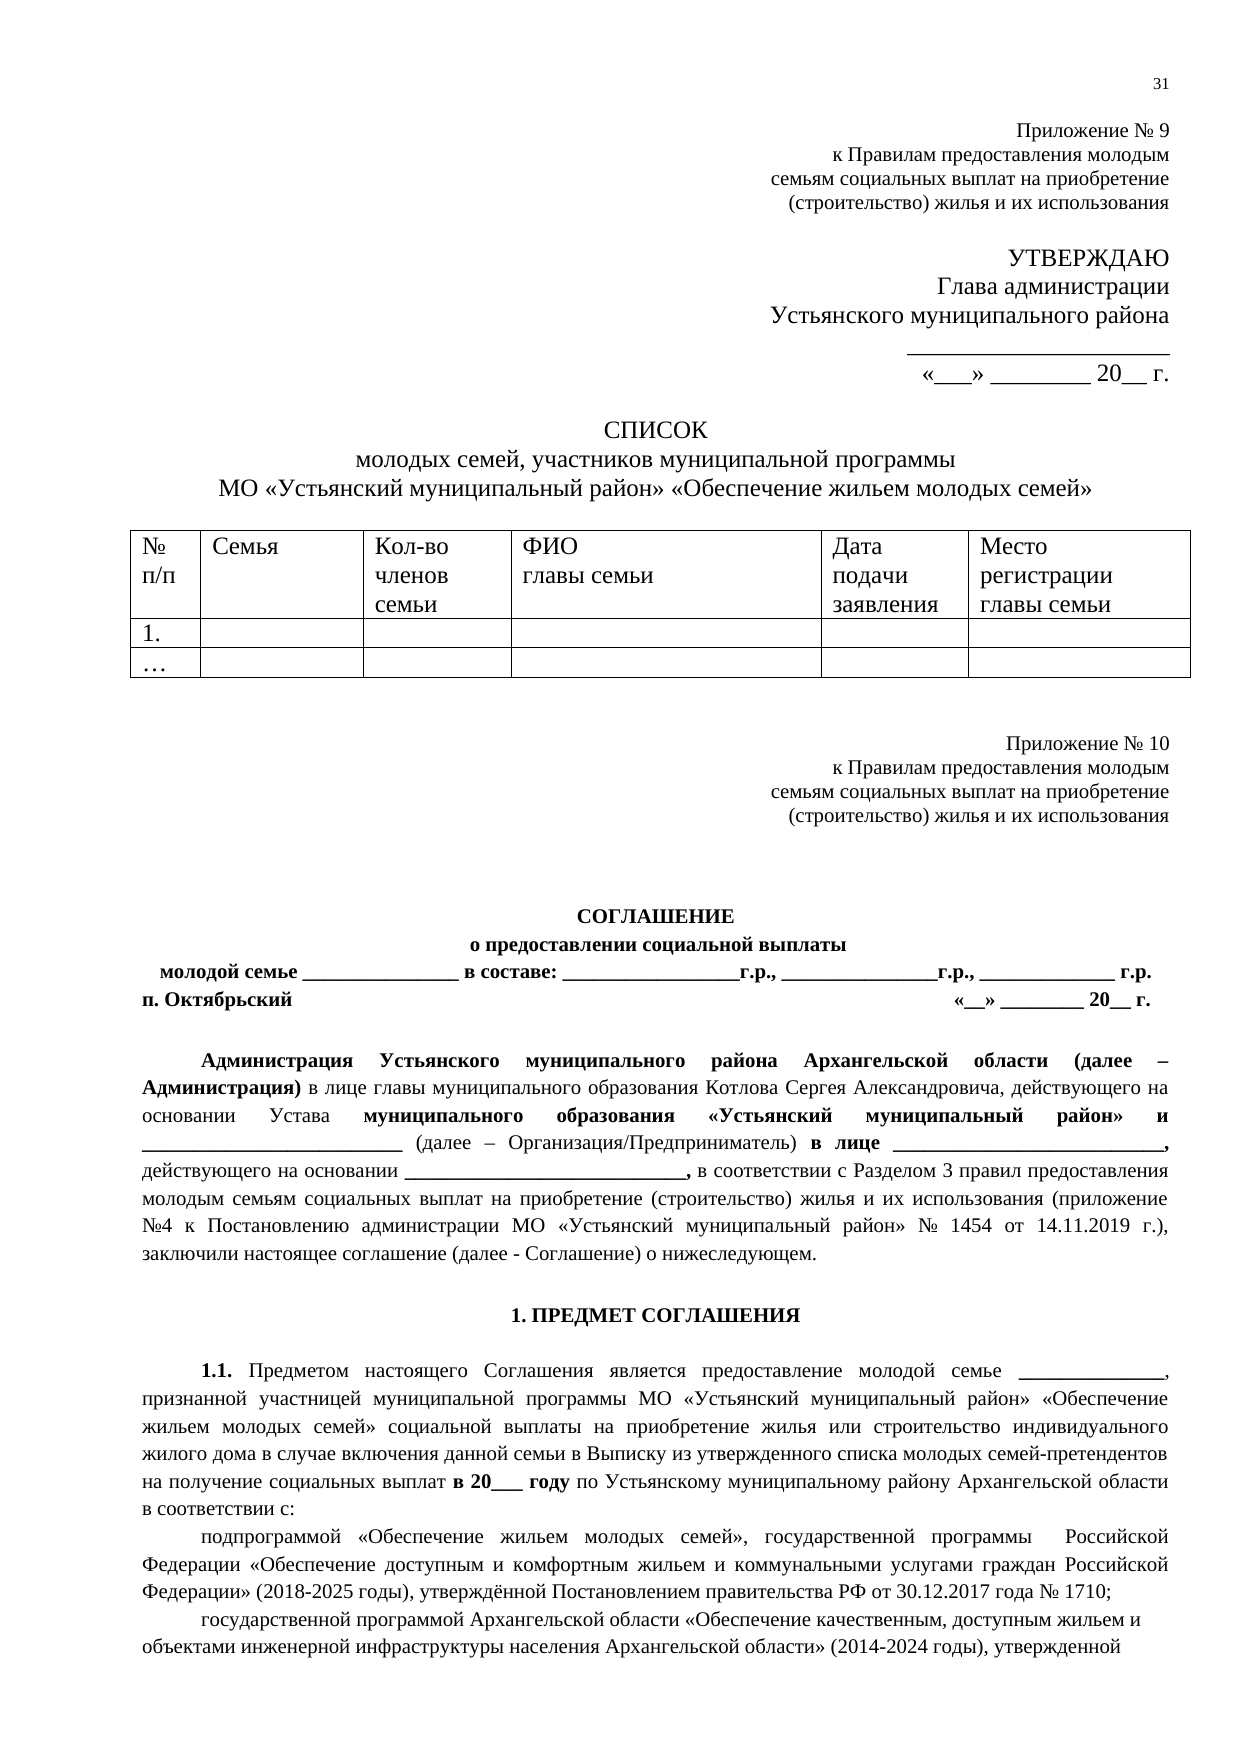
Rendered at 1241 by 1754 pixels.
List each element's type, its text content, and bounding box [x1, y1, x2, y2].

table_cell [512, 648, 821, 677]
text семьям социальных выплат на приобретение [142, 779, 1169, 803]
text Администрация Устьянского муниципального района Архангельской области (далее – Администрация) в лице главы муниципального образования Котлова Сергея Александровича, действующего на основании Устава муниципального образования «Устьянский муниципальный район» и _________________________ (далее – Организация/Предприниматель) в лице __________________________, действующего на основании ___________________________, в соответствии с Разделом 3 правил предоставления молодым семьям социальных выплат на приобретение (строительство) жилья и их использования (приложение №4 к Постановлению администрации МО «Устьянский муниципальный район» № 1454 от 14.11.2019 г.), заключили настоящее соглашение (далее - Соглашение) о нижеследующем. [142, 1047, 1169, 1265]
text семьям социальных выплат на приобретение [142, 166, 1169, 190]
table_header Семья [201, 531, 363, 617]
table_cell [969, 648, 1190, 677]
text СОГЛАШЕНИЕ [142, 904, 1169, 928]
text Глава администрации [585, 271, 1169, 300]
table_cell [201, 619, 363, 647]
text _____________________ [585, 329, 1169, 358]
text (строительство) жилья и их использования [142, 190, 1169, 214]
table_cell [364, 619, 511, 647]
table_cell [201, 648, 363, 677]
table_cell [822, 619, 968, 647]
table_cell [969, 619, 1190, 647]
table_header ФИО главы семьи [512, 531, 821, 617]
text к Правилам предоставления молодым [142, 755, 1169, 779]
text МО «Устьянский муниципальный район» «Обеспечение жильем молодых семей» [142, 473, 1169, 501]
table_cell … [131, 648, 200, 677]
text о предоставлении социальной выплаты [142, 932, 1169, 956]
text «___» ________ 20__ г. [585, 358, 1169, 386]
text СПИСОК [142, 415, 1169, 444]
text молодой семье _______________ в составе: _________________г.р., _______________г.р., _____________ г.р. [142, 959, 1169, 983]
text подпрограммой «Обеспечение жильем молодых семей», государственной программы Российской Федерации «Обеспечение доступным и комфортным жильем и коммунальными услугами граждан Российской Федерации» (2018-2025 годы), утверждённой Постановлением правительства РФ от 30.12.2017 года № 1710; [142, 1524, 1169, 1603]
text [142, 1607, 1169, 1658]
text п. Октябрьский «__» ________ 20__ г. [142, 987, 1169, 1011]
table_header Кол-во членов семьи [364, 531, 511, 617]
table_header Дата подачи заявления [822, 531, 968, 617]
text Приложение № 10 [142, 731, 1169, 755]
table_header Место регистрации главы семьи [969, 531, 1190, 617]
text Приложение № 9 [142, 118, 1169, 142]
table_cell 1. [131, 619, 200, 647]
table_cell [512, 619, 821, 647]
text к Правилам предоставления молодым [142, 142, 1169, 166]
text УТВЕРЖДАЮ [585, 243, 1169, 271]
table_cell [822, 648, 968, 677]
text Устьянского муниципального района [585, 300, 1169, 329]
text 1. ПРЕДМЕТ СОГЛАШЕНИЯ [142, 1298, 1169, 1328]
text молодых семей, участников муниципальной программы [142, 444, 1169, 473]
table_cell [364, 648, 511, 677]
text 1.1. Предметом настоящего Соглашения является предоставление молодой семье ______________, признанной участницей муниципальной программы МО «Устьянский муниципальный район» «Обеспечение жильем молодых семей» социальной выплаты на приобретение жилья или строительство индивидуального жилого дома в случае включения данной семьи в Выписку из утвержденного списка молодых семей-претендентов на получение социальных выплат в 20___ году по Устьянскому муниципальному району Архангельской области в соответствии с: [142, 1358, 1169, 1520]
table_header № п/п [131, 531, 200, 617]
text (строительство) жилья и их использования [142, 803, 1169, 827]
